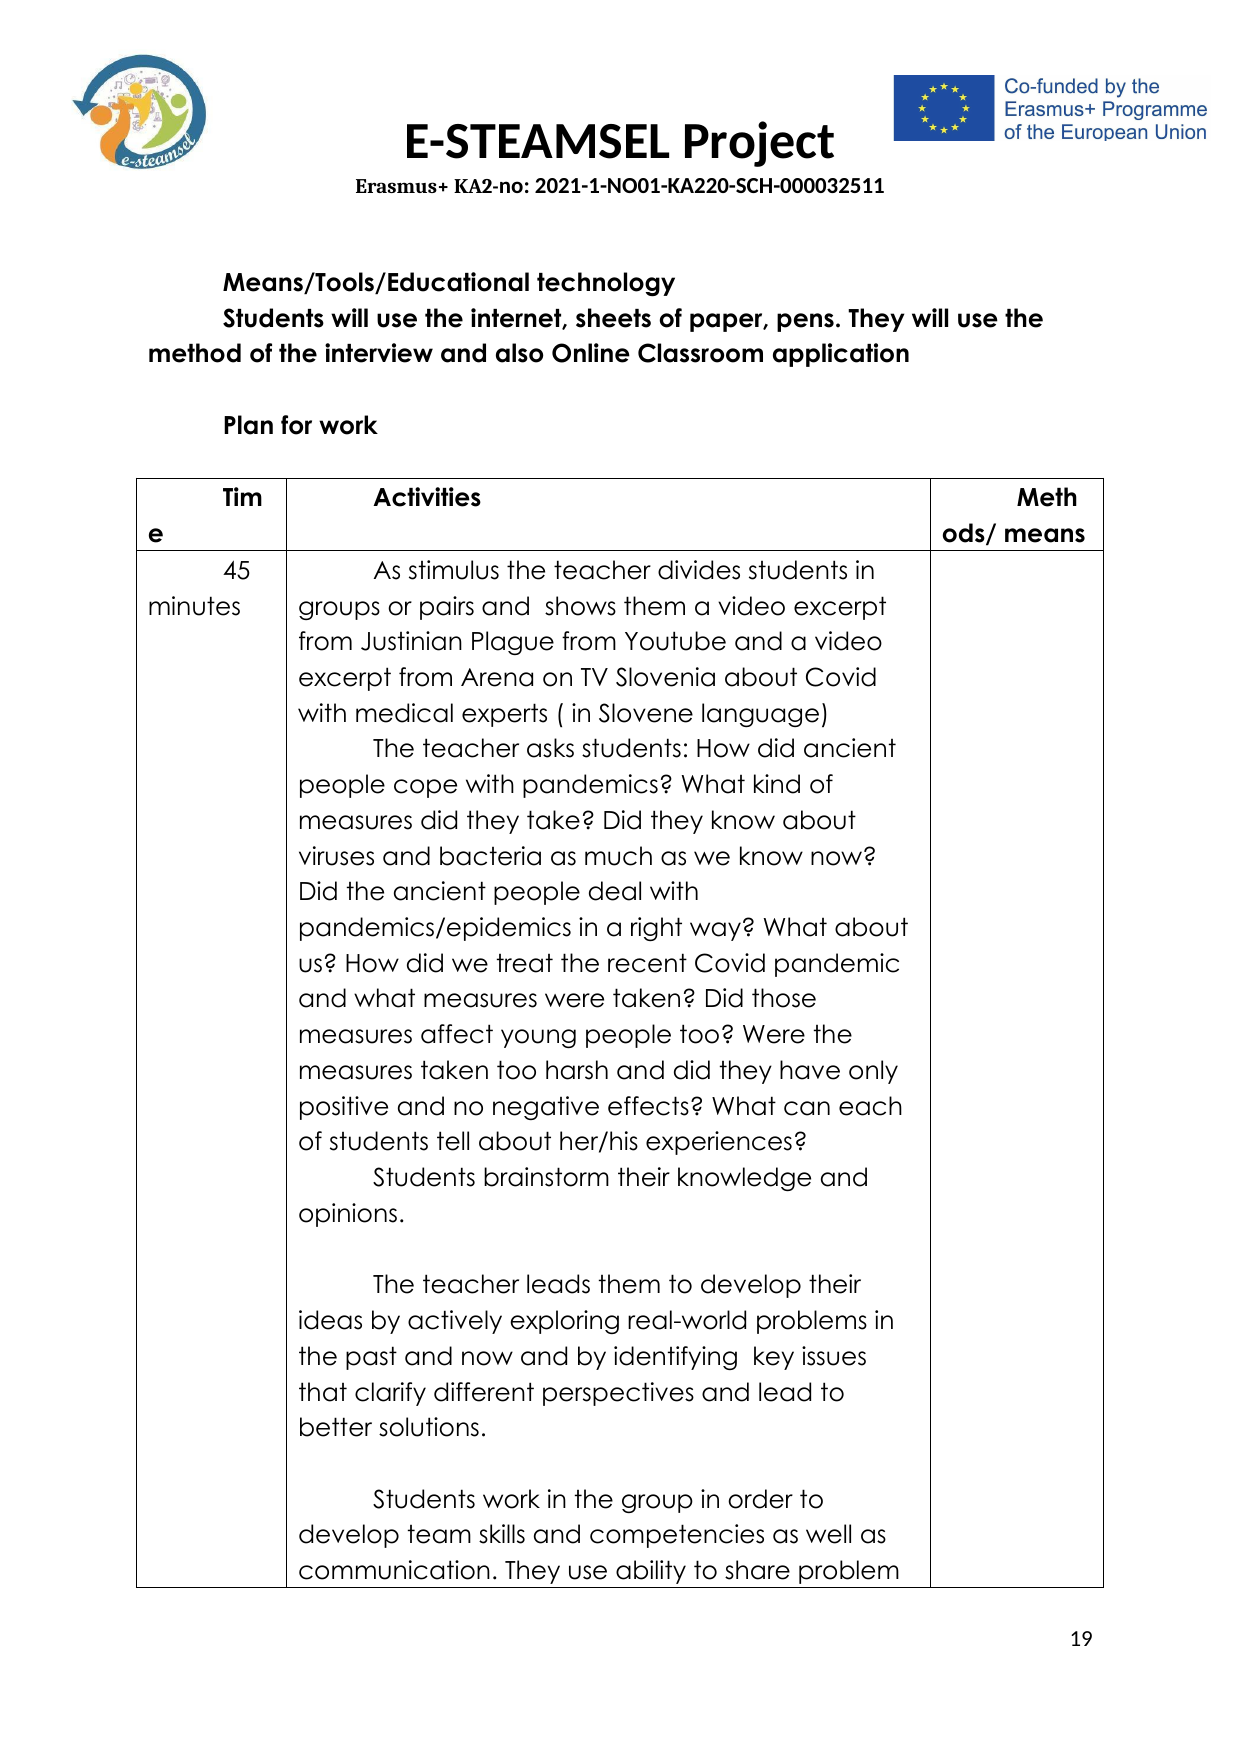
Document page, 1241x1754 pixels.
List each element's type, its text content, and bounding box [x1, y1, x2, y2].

text Students will use the internet, sheets of paper, pens. They will use the method of the interview and also Online Classroom application [148, 299, 1092, 370]
table_cell [931, 551, 1103, 1587]
table_header Activities [287, 479, 930, 550]
text Means/Tools/Educational technology [148, 263, 1092, 299]
table_cell 45 minutes [137, 551, 286, 1587]
picture [62, 21, 218, 206]
table_header Methods/ means [931, 479, 1103, 550]
table_header Time [137, 479, 286, 550]
picture [892, 75, 1211, 141]
text Plan for work [148, 406, 1092, 442]
